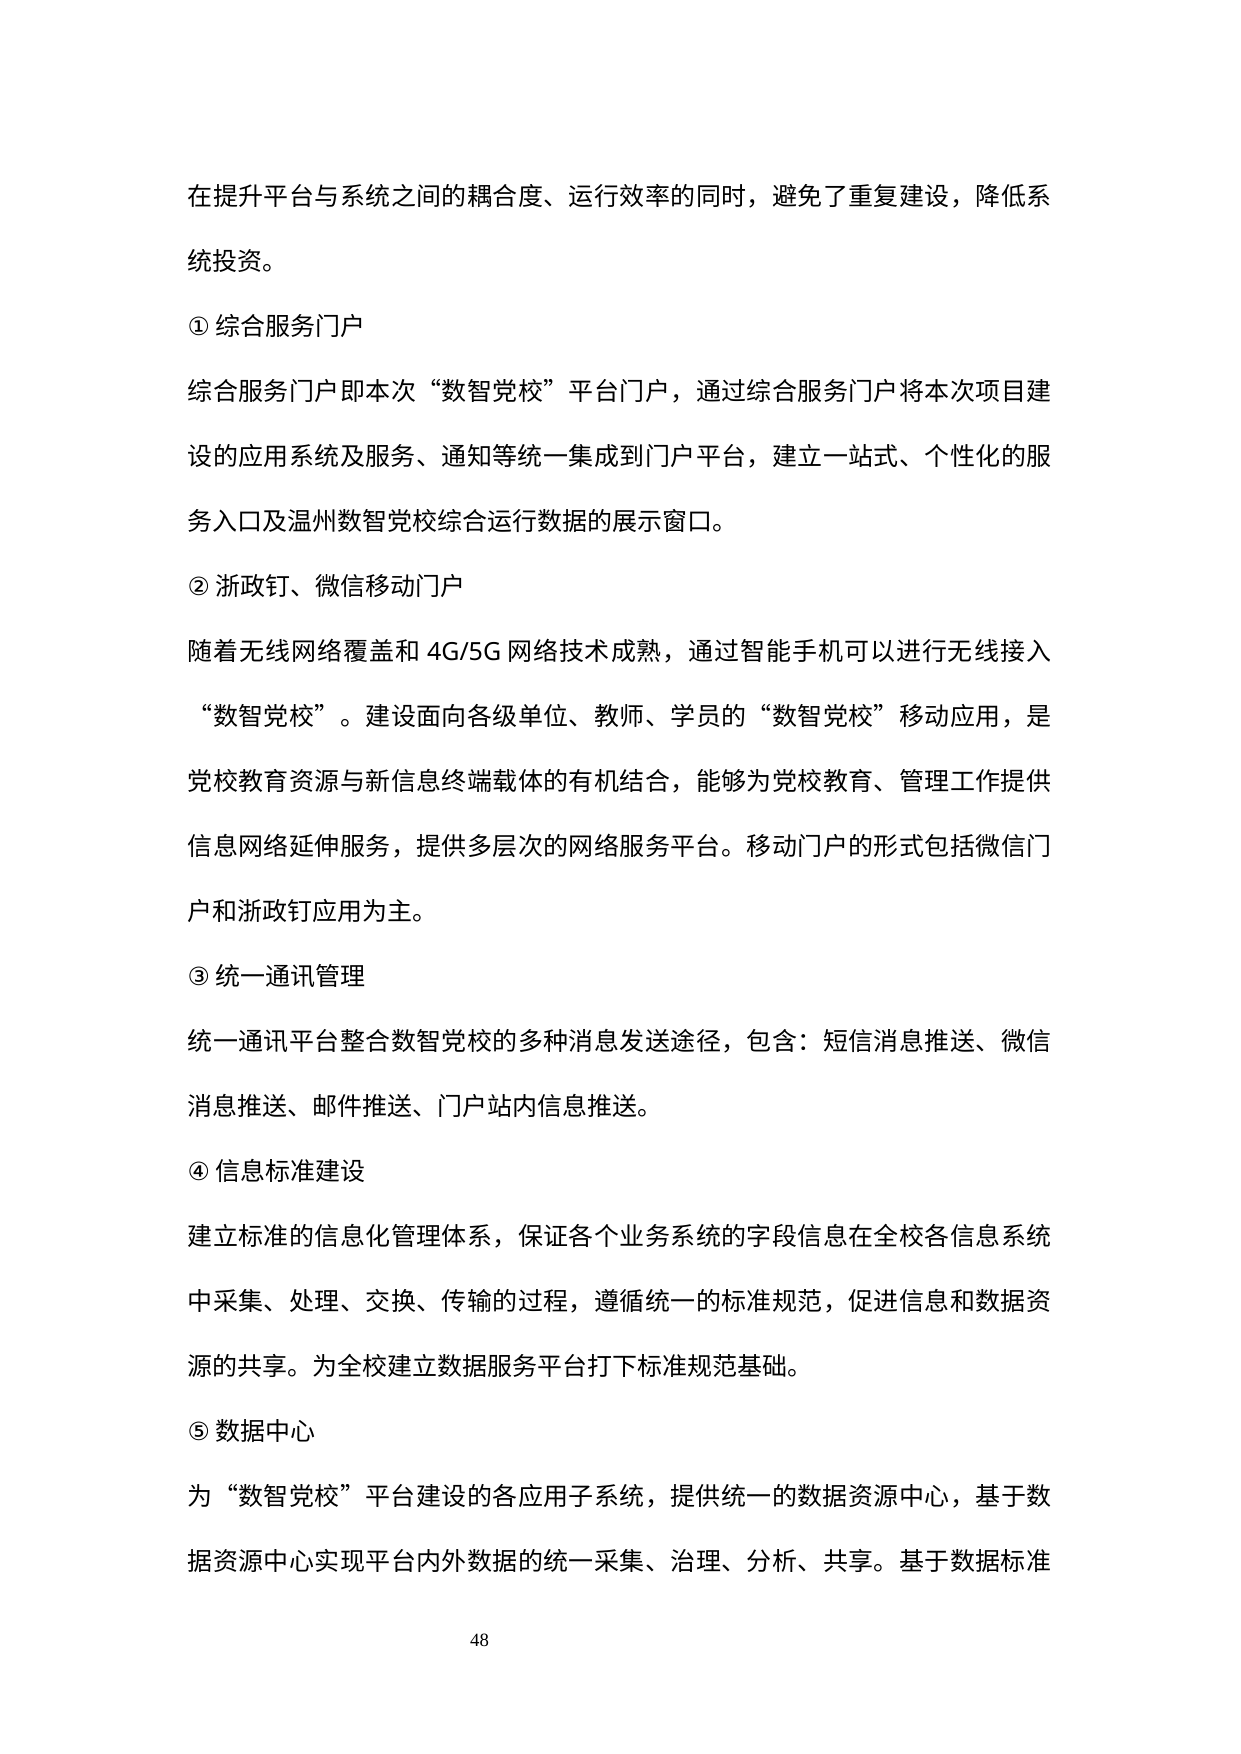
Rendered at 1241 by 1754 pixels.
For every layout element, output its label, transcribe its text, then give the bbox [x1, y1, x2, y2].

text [187, 1462, 1053, 1592]
text ①综合服务门户 [187, 292, 1053, 357]
text ②浙政钉、微信移动门户 [187, 552, 1053, 617]
text 统一通讯平台整合数智党校的多种消息发送途径，包含：短信消息推送、微信消息推送、邮件推送、门户站内信息推送。 [187, 1007, 1053, 1137]
text 建立标准的信息化管理体系，保证各个业务系统的字段信息在全校各信息系统中采集、处理、交换、传输的过程，遵循统一的标准规范，促进信息和数据资源的共享。为全校建立数据服务平台打下标准规范基础。 [187, 1202, 1053, 1397]
text ③统一通讯管理 [187, 942, 1053, 1007]
text ④信息标准建设 [187, 1137, 1053, 1202]
text 综合服务门户即本次“数智党校”平台门户，通过综合服务门户将本次项目建设的应用系统及服务、通知等统一集成到门户平台，建立一站式、个性化的服务入口及温州数智党校综合运行数据的展示窗口。 [187, 357, 1053, 552]
text 随着无线网络覆盖和4G/5G网络技术成熟，通过智能手机可以进行无线接入“数智党校”。建设面向各级单位、教师、学员的“数智党校”移动应用，是党校教育资源与新信息终端载体的有机结合，能够为党校教育、管理工作提供信息网络延伸服务，提供多层次的网络服务平台。移动门户的形式包括微信门户和浙政钉应用为主。 [187, 617, 1053, 942]
text ⑤数据中心 [187, 1397, 1053, 1462]
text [187, 162, 1053, 292]
